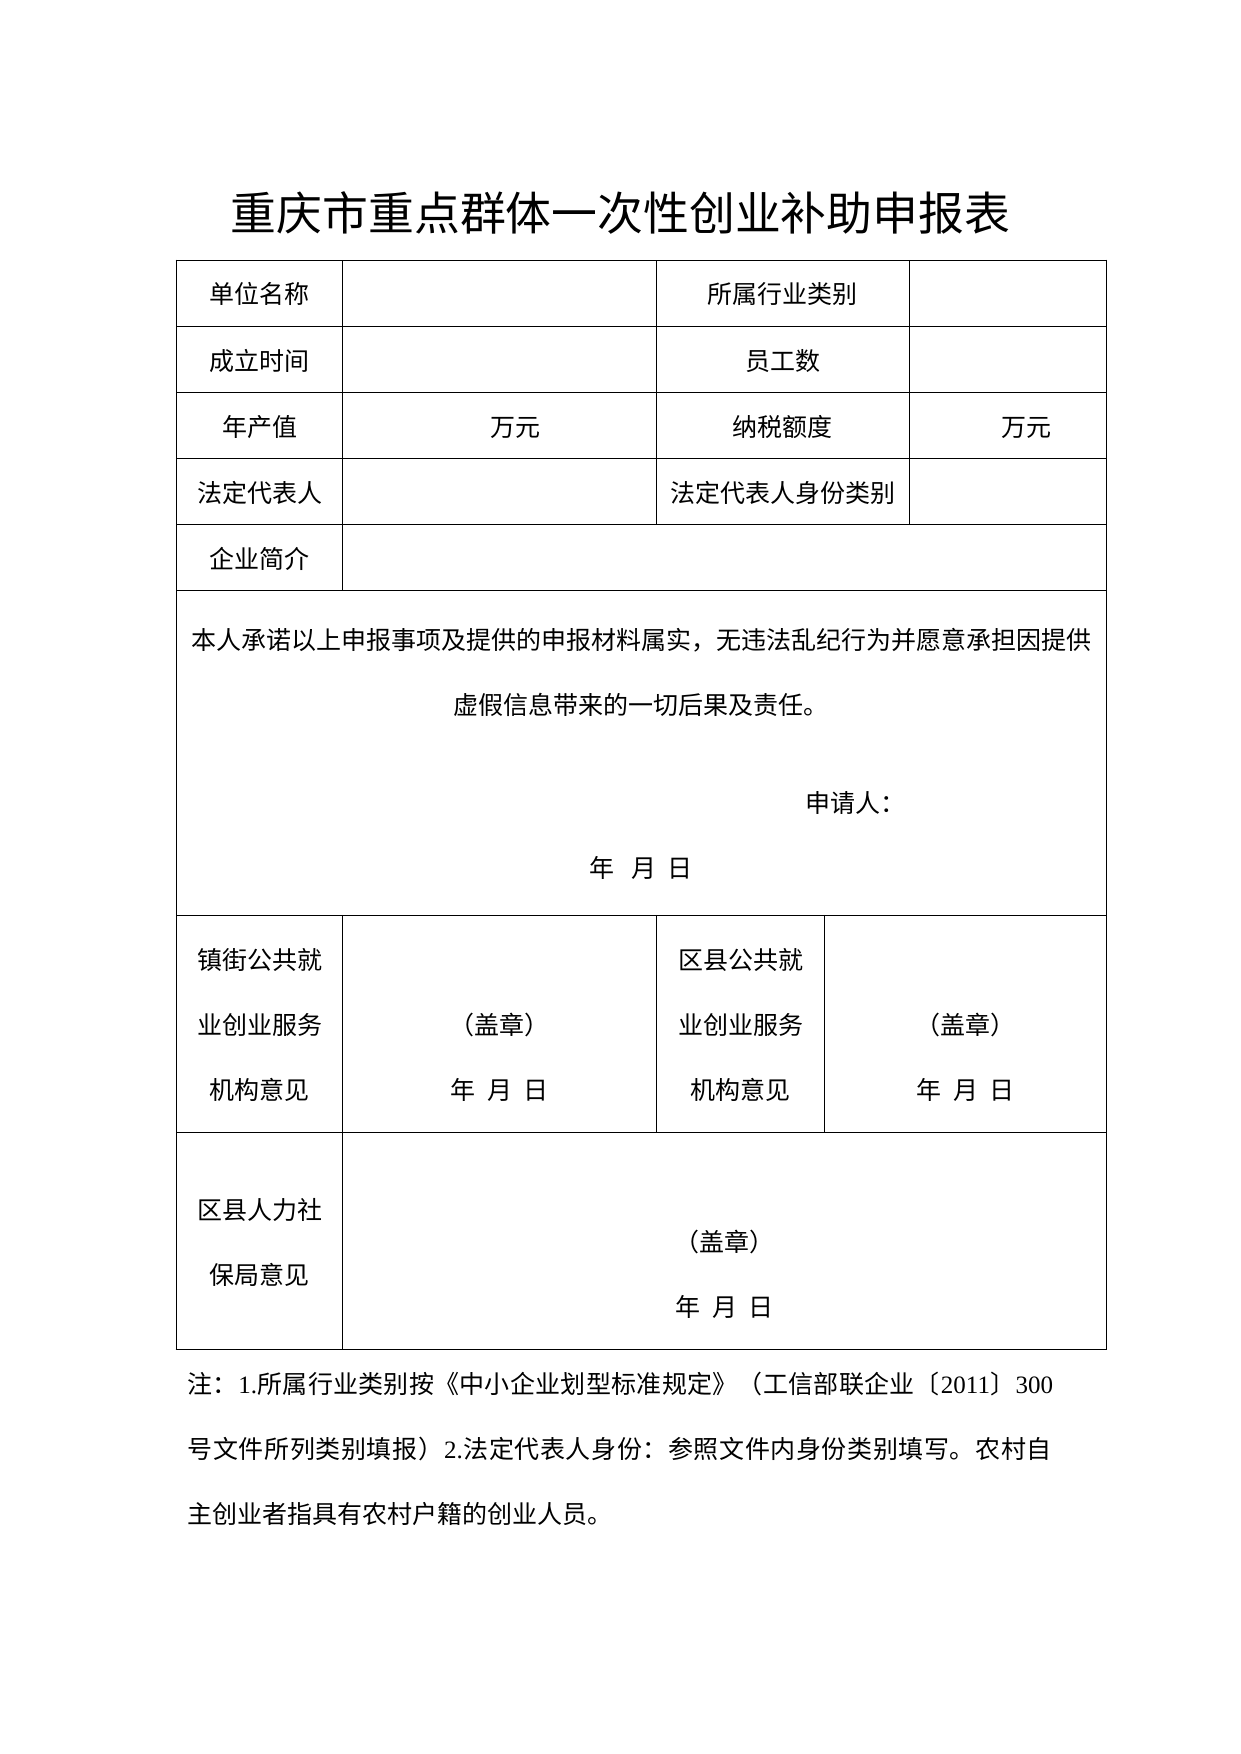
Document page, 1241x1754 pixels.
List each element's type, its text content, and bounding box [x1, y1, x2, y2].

table_cell 镇街公共就业创业服务机构意见 [177, 916, 342, 1132]
table_cell [343, 459, 656, 524]
table_cell 纳税额度 [657, 393, 909, 458]
text 重庆市重点群体一次性创业补助申报表 [187, 162, 1053, 259]
table_cell （盖章） 年 月 日 [343, 916, 656, 1132]
table_cell 企业简介 [177, 525, 342, 590]
table_cell 区县人力社保局意见 [177, 1133, 342, 1349]
table_cell 年产值 [177, 393, 342, 458]
table_cell 法定代表人 [177, 459, 342, 524]
table_cell 万元 [910, 393, 1106, 458]
table_cell 法定代表人身份类别 [657, 459, 909, 524]
table_cell 本人承诺以上申报事项及提供的申报材料属实，无违法乱纪行为并愿意承担因提供虚假信息带来的一切后果及责任。 申请人： 年 月 日 [177, 591, 1106, 915]
table_header 单位名称 [177, 261, 342, 326]
table_cell （盖章） 年 月 日 [825, 916, 1106, 1132]
table_cell 万元 [343, 393, 656, 458]
table_cell 成立时间 [177, 327, 342, 392]
table_header [343, 261, 656, 326]
table_cell 区县公共就业创业服务机构意见 [657, 916, 824, 1132]
table_header 所属行业类别 [657, 261, 909, 326]
table_cell 员工数 [657, 327, 909, 392]
table_cell [910, 327, 1106, 392]
table_cell [343, 525, 1106, 590]
table_header [910, 261, 1106, 326]
table_cell （盖章） 年 月 日 [343, 1133, 1106, 1349]
table_cell [910, 459, 1106, 524]
table_cell [343, 327, 656, 392]
text 注：1.所属行业类别按《中小企业划型标准规定》（工信部联企业〔2011〕300号文件所列类别填报）2.法定代表人身份：参照文件内身份类别填写。农村自主创业者指具有农村户籍的创业人员。 [187, 1350, 1053, 1545]
